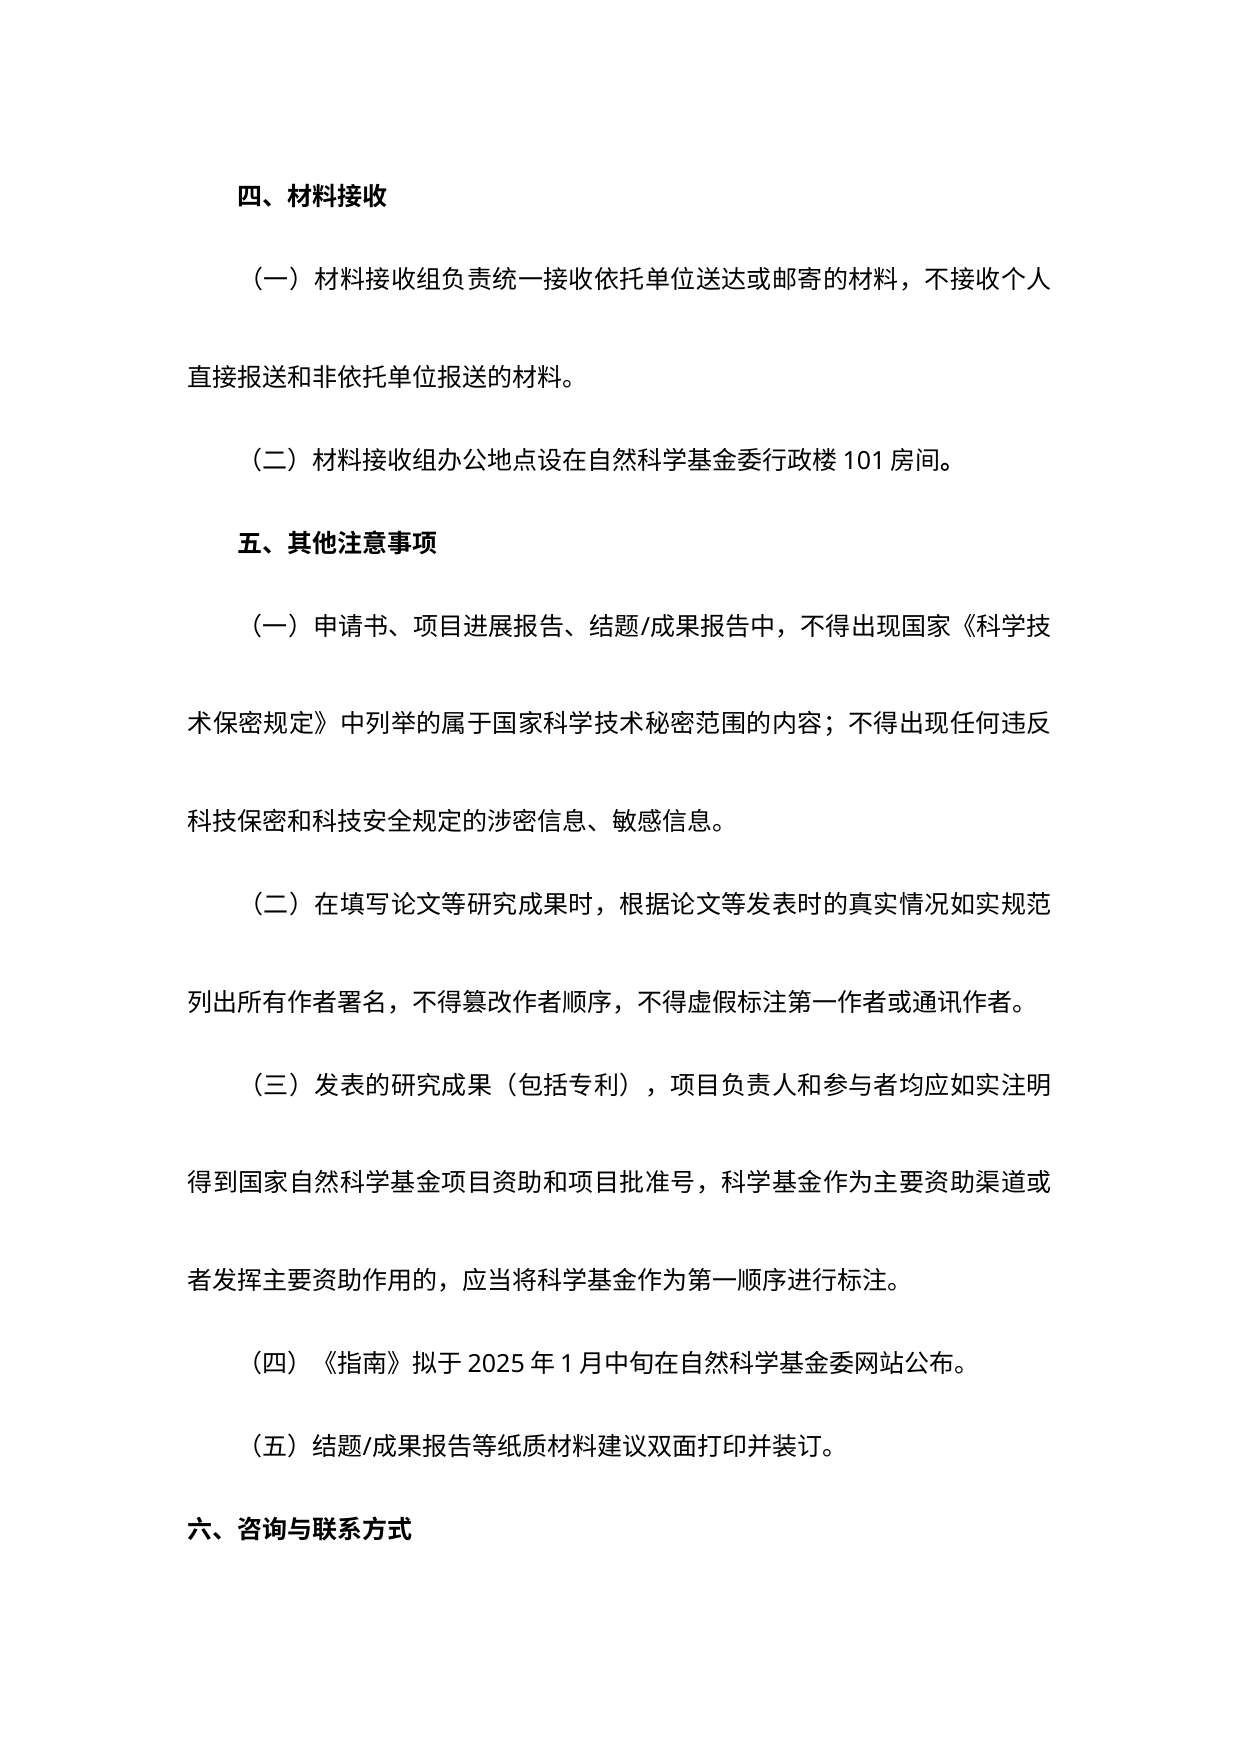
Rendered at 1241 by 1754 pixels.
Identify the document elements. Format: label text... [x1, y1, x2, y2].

text （一）材料接收组负责统一接收依托单位送达或邮寄的材料，不接收个人直接报送和非依托单位报送的材料。 [187, 245, 1053, 408]
text （一）申请书、项目进展报告、结题/成果报告中，不得出现国家《科学技术保密规定》中列举的属于国家科学技术秘密范围的内容；不得出现任何违反科技保密和科技安全规定的涉密信息、敏感信息。 [187, 592, 1053, 852]
text （二）材料接收组办公地点设在自然科学基金委行政楼101房间。 [187, 426, 1053, 491]
text 五、其他注意事项 [187, 509, 1053, 574]
text 六、咨询与联系方式 [187, 1495, 1053, 1560]
text 四、材料接收 [187, 162, 1053, 227]
text （四）《指南》拟于2025年1月中旬在自然科学基金委网站公布。 [187, 1329, 1053, 1394]
text （五）结题/成果报告等纸质材料建议双面打印并装订。 [187, 1412, 1053, 1477]
text （二）在填写论文等研究成果时，根据论文等发表时的真实情况如实规范列出所有作者署名，不得篡改作者顺序，不得虚假标注第一作者或通讯作者。 [187, 870, 1053, 1033]
text （三）发表的研究成果（包括专利），项目负责人和参与者均应如实注明得到国家自然科学基金项目资助和项目批准号，科学基金作为主要资助渠道或者发挥主要资助作用的，应当将科学基金作为第一顺序进行标注。 [187, 1051, 1053, 1311]
